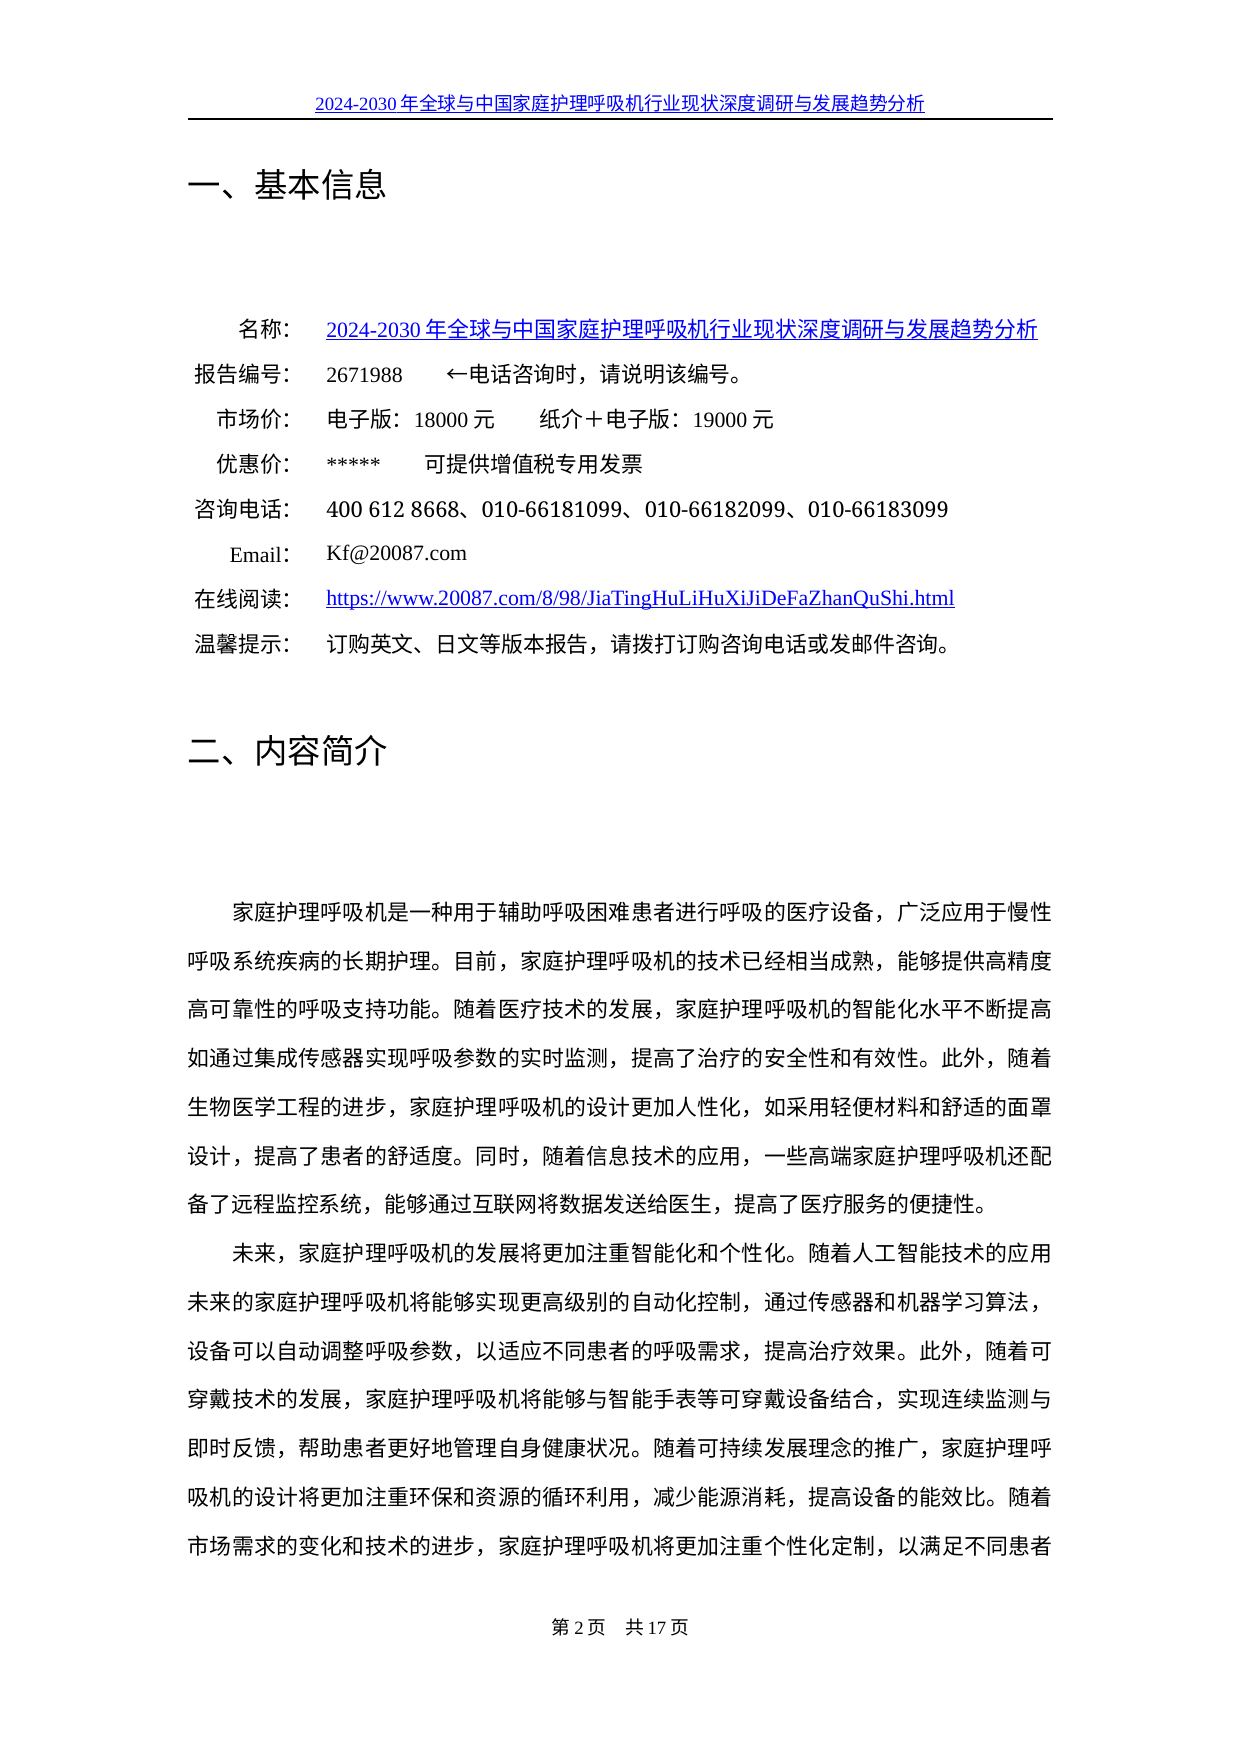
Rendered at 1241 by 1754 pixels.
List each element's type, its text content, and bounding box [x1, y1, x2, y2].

title 二、内容简介 [187, 717, 1053, 782]
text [187, 894, 1053, 1561]
table_cell [315, 582, 1073, 627]
title 一、基本信息 [187, 150, 1053, 215]
table_cell 2671988 ←电话咨询时，请说明该编号。 [315, 357, 1073, 402]
table_cell 咨询电话： [167, 492, 315, 537]
table_cell 市场价： [167, 402, 315, 447]
table_cell 优惠价： [167, 447, 315, 492]
table_header 2024-2030年全球与中国家庭护理呼吸机行业现状深度调研与发展趋势分析 [315, 312, 1073, 357]
table_cell 在线阅读： [167, 582, 315, 627]
table_cell Kf@20087.com [315, 537, 1073, 582]
table_cell 报告编号： [167, 357, 315, 402]
table_cell Email： [167, 537, 315, 582]
table_cell 订购英文、日文等版本报告，请拨打订购咨询电话或发邮件咨询。 [315, 627, 1073, 672]
table_cell 电子版：18000 元 纸介＋电子版：19000 元 [315, 402, 1073, 447]
table_cell 400 612 8668、010-66181099、010-66182099、010-66183099 [315, 492, 1073, 537]
table_header 名称： [167, 312, 315, 357]
table_cell 温馨提示： [167, 627, 315, 672]
table_cell ***** 可提供增值税专用发票 [315, 447, 1073, 492]
